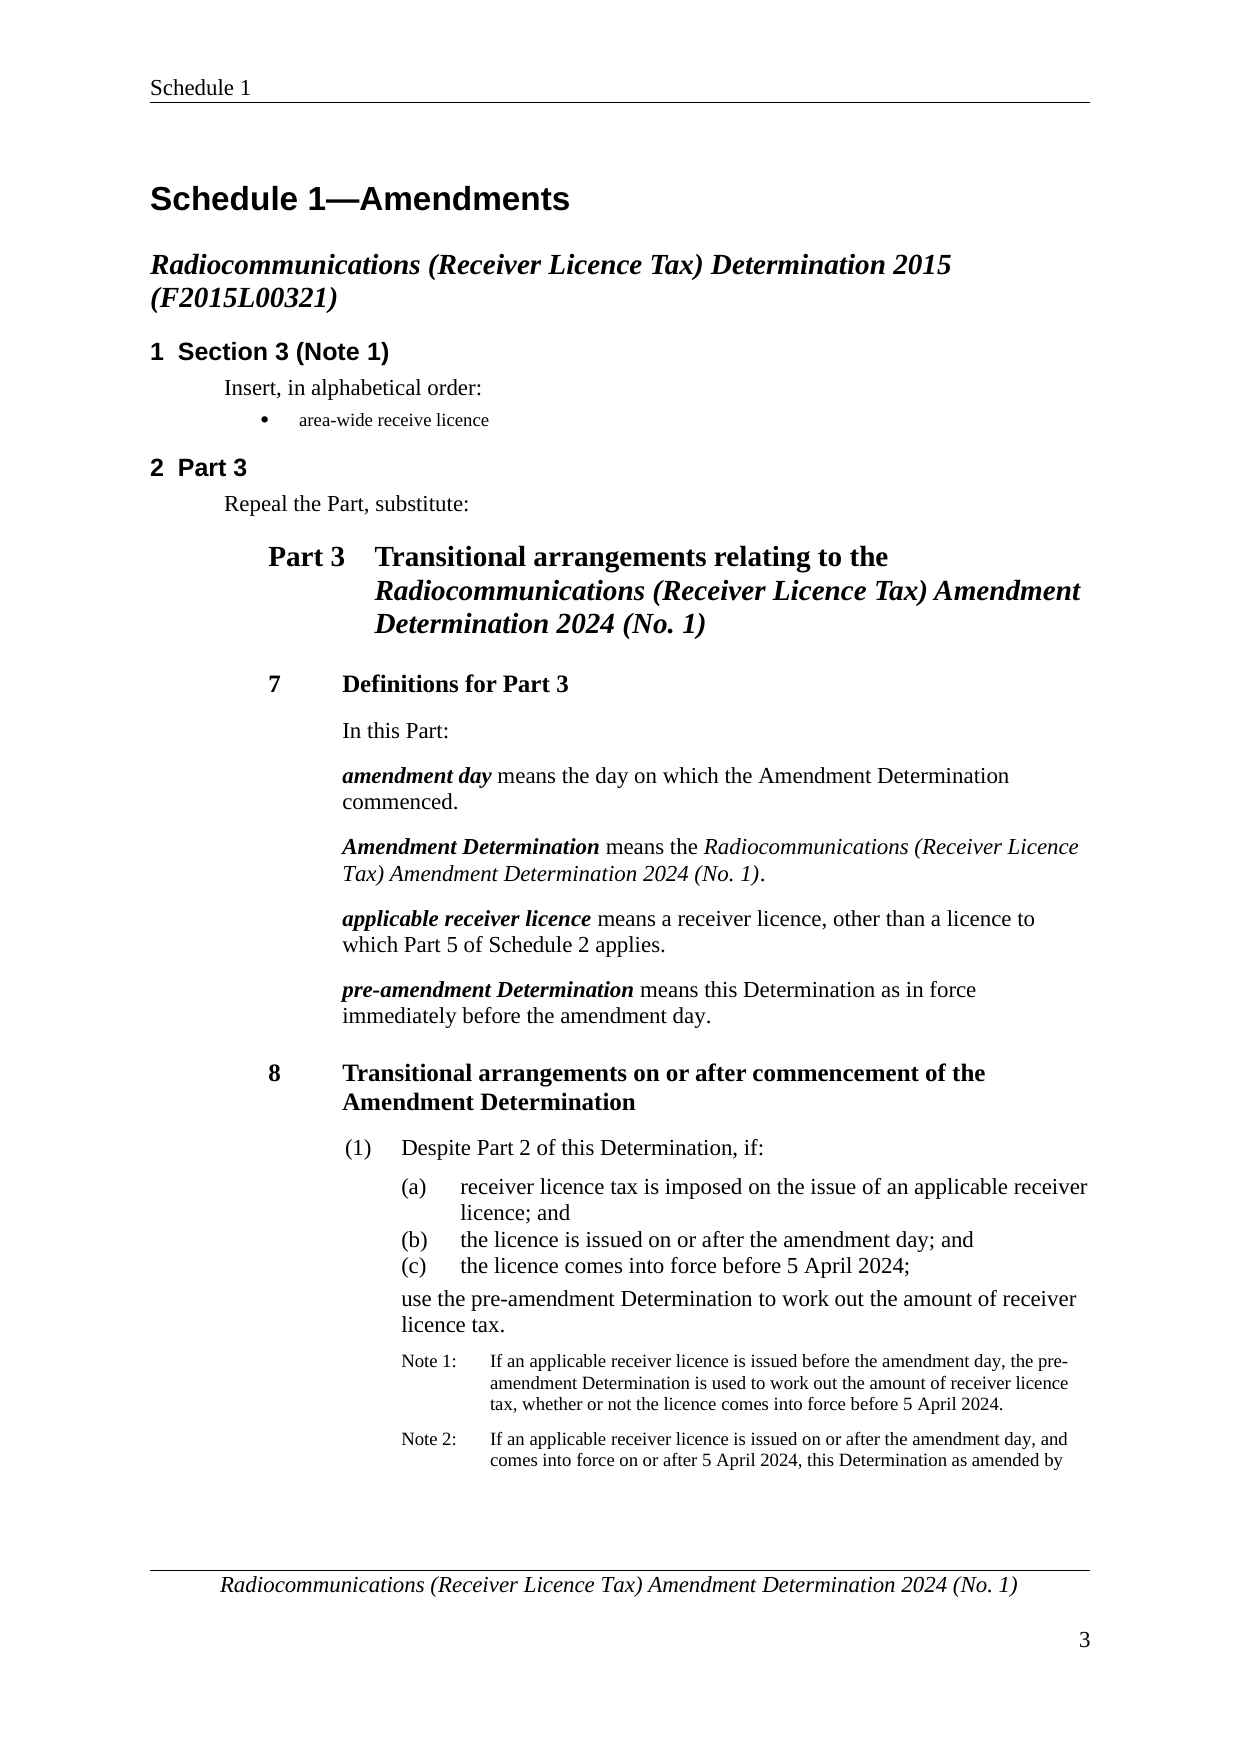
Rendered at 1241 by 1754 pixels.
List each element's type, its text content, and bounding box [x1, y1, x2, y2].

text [401, 1428, 1090, 1471]
text 7 Definitions for Part 3 [268, 669, 1090, 698]
text Insert, in alphabetical order: [224, 374, 1090, 400]
text 8 Transitional arrangements on or after commencement of the Amendment Determination [268, 1058, 1090, 1116]
text Schedule 1—Amendments [150, 179, 1090, 218]
text Repeal the Part, substitute: [224, 490, 1090, 516]
text (c) the licence comes into force before 5 April 2024; [401, 1252, 1090, 1278]
text (b) the licence is issued on or after the amendment day; and [401, 1226, 1090, 1252]
text 2 Part 3 [150, 453, 1090, 482]
text applicable receiver licence means a receiver licence, other than a licence to which Part 5 of Schedule 2 applies. [342, 905, 1090, 957]
text amendment day means the day on which the Amendment Determination commenced. [342, 762, 1090, 814]
text (1) Despite Part 2 of this Determination, if: [253, 1134, 1090, 1161]
text Note 1: If an applicable receiver licence is issued before the amendment day, the pre-amendment Determination is used to work out the amount of receiver licence tax, whether or not the licence comes into force before 5 April 2024. [401, 1350, 1090, 1415]
text Part 3 Transitional arrangements relating to the Radiocommunications (Receiver Licence Tax) Amendment Determination 2024 (No. 1) [268, 539, 1090, 640]
text use the pre-amendment Determination to work out the amount of receiver licence tax. [401, 1285, 1090, 1337]
list area-wide receive licence [261, 408, 1090, 430]
text 1 Section 3 (Note 1) [150, 337, 1090, 366]
text Amendment Determination means the Radiocommunications (Receiver Licence Tax) Amendment Determination 2024 (No. 1). [342, 833, 1090, 886]
text pre-amendment Determination means this Determination as in force immediately before the amendment day. [342, 976, 1090, 1029]
text In this Part: [342, 717, 1090, 743]
text (a) receiver licence tax is imposed on the issue of an applicable receiver licence; and [401, 1173, 1090, 1226]
text Radiocommunications (Receiver Licence Tax) Determination 2015 (F2015L00321) [150, 247, 1090, 314]
